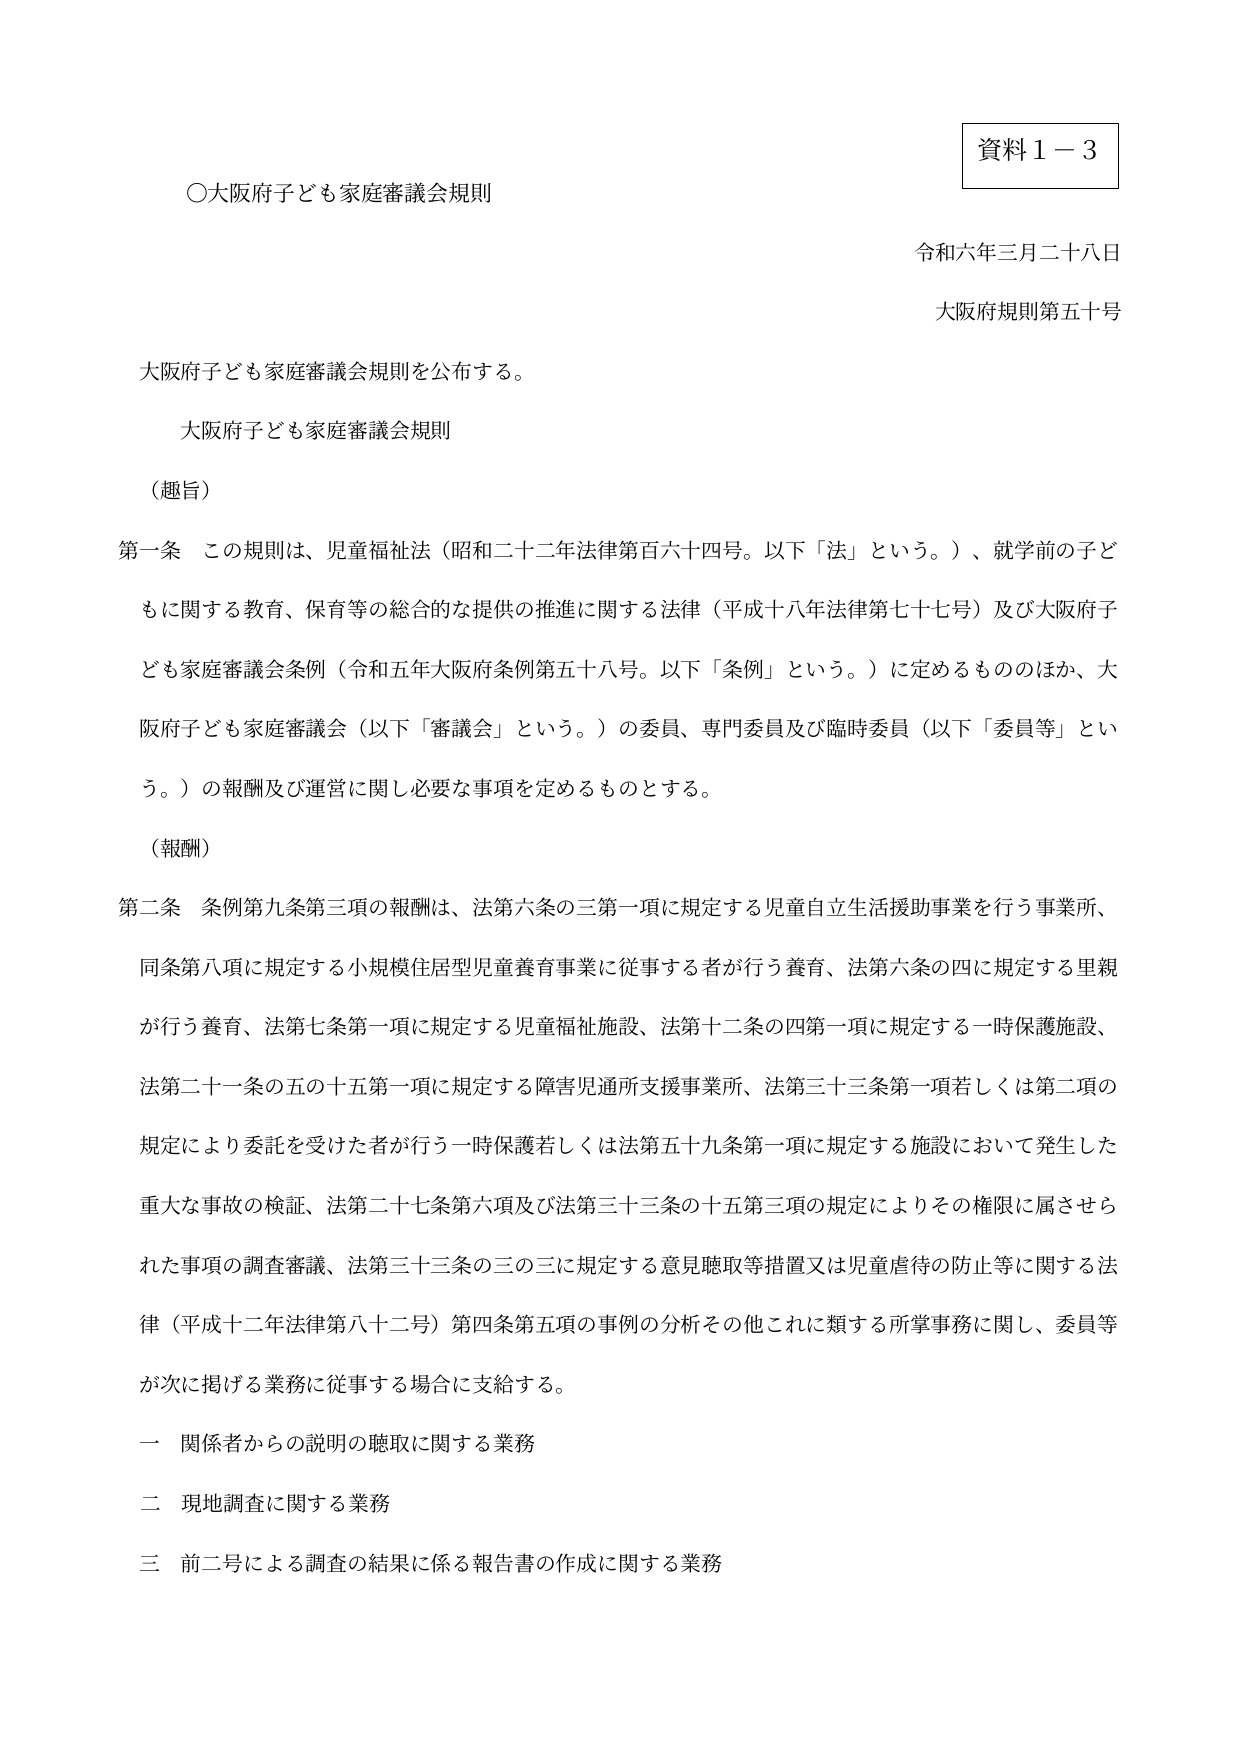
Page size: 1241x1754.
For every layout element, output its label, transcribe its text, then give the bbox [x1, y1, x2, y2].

text 大阪府子ども家庭審議会規則 [118, 400, 1122, 460]
text 大阪府規則第五十号 [118, 281, 1122, 341]
text 第一条 この規則は、児童福祉法（昭和二十二年法律第百六十四号。以下「法」という。）、就学前の子どもに関する教育、保育等の総合的な提供の推進に関する法律（平成十八年法律第七十七号）及び大阪府子ども家庭審議会条例（令和五年大阪府条例第五十八号。以下「条例」という。）に定めるもののほか、大阪府子ども家庭審議会（以下「審議会」という。）の委員、専門委員及び臨時委員（以下「委員等」という。）の報酬及び運営に関し必要な事項を定めるものとする。 [118, 519, 1122, 817]
text 令和六年三月二十八日 [118, 221, 1122, 281]
text （趣旨） [118, 460, 1122, 519]
text 三 前二号による調査の結果に係る報告書の作成に関する業務 [118, 1532, 1122, 1592]
text 〇大阪府子ども家庭審議会規則 [140, 162, 1122, 221]
text 一 関係者からの説明の聴取に関する業務 [118, 1413, 1122, 1473]
text 二 現地調査に関する業務 [140, 1473, 1122, 1532]
text （報酬） [118, 817, 1122, 877]
text 大阪府子ども家庭審議会規則を公布する。 [118, 341, 1122, 400]
text 第二条 条例第九条第三項の報酬は、法第六条の三第一項に規定する児童自立生活援助事業を行う事業所、同条第八項に規定する小規模住居型児童養育事業に従事する者が行う養育、法第六条の四に規定する里親が行う養育、法第七条第一項に規定する児童福祉施設、法第十二条の四第一項に規定する一時保護施設、法第二十一条の五の十五第一項に規定する障害児通所支援事業所、法第三十三条第一項若しくは第二項の規定により委託を受けた者が行う一時保護若しくは法第五十九条第一項に規定する施設において発生した重大な事故の検証、法第二十七条第六項及び法第三十三条の十五第三項の規定によりその権限に属させられた事項の調査審議、法第三十三条の三の三に規定する意見聴取等措置又は児童虐待の防止等に関する法律（平成十二年法律第八十二号）第四条第五項の事例の分析その他これに類する所掌事務に関し、委員等が次に掲げる業務に従事する場合に支給する。 [118, 877, 1122, 1413]
